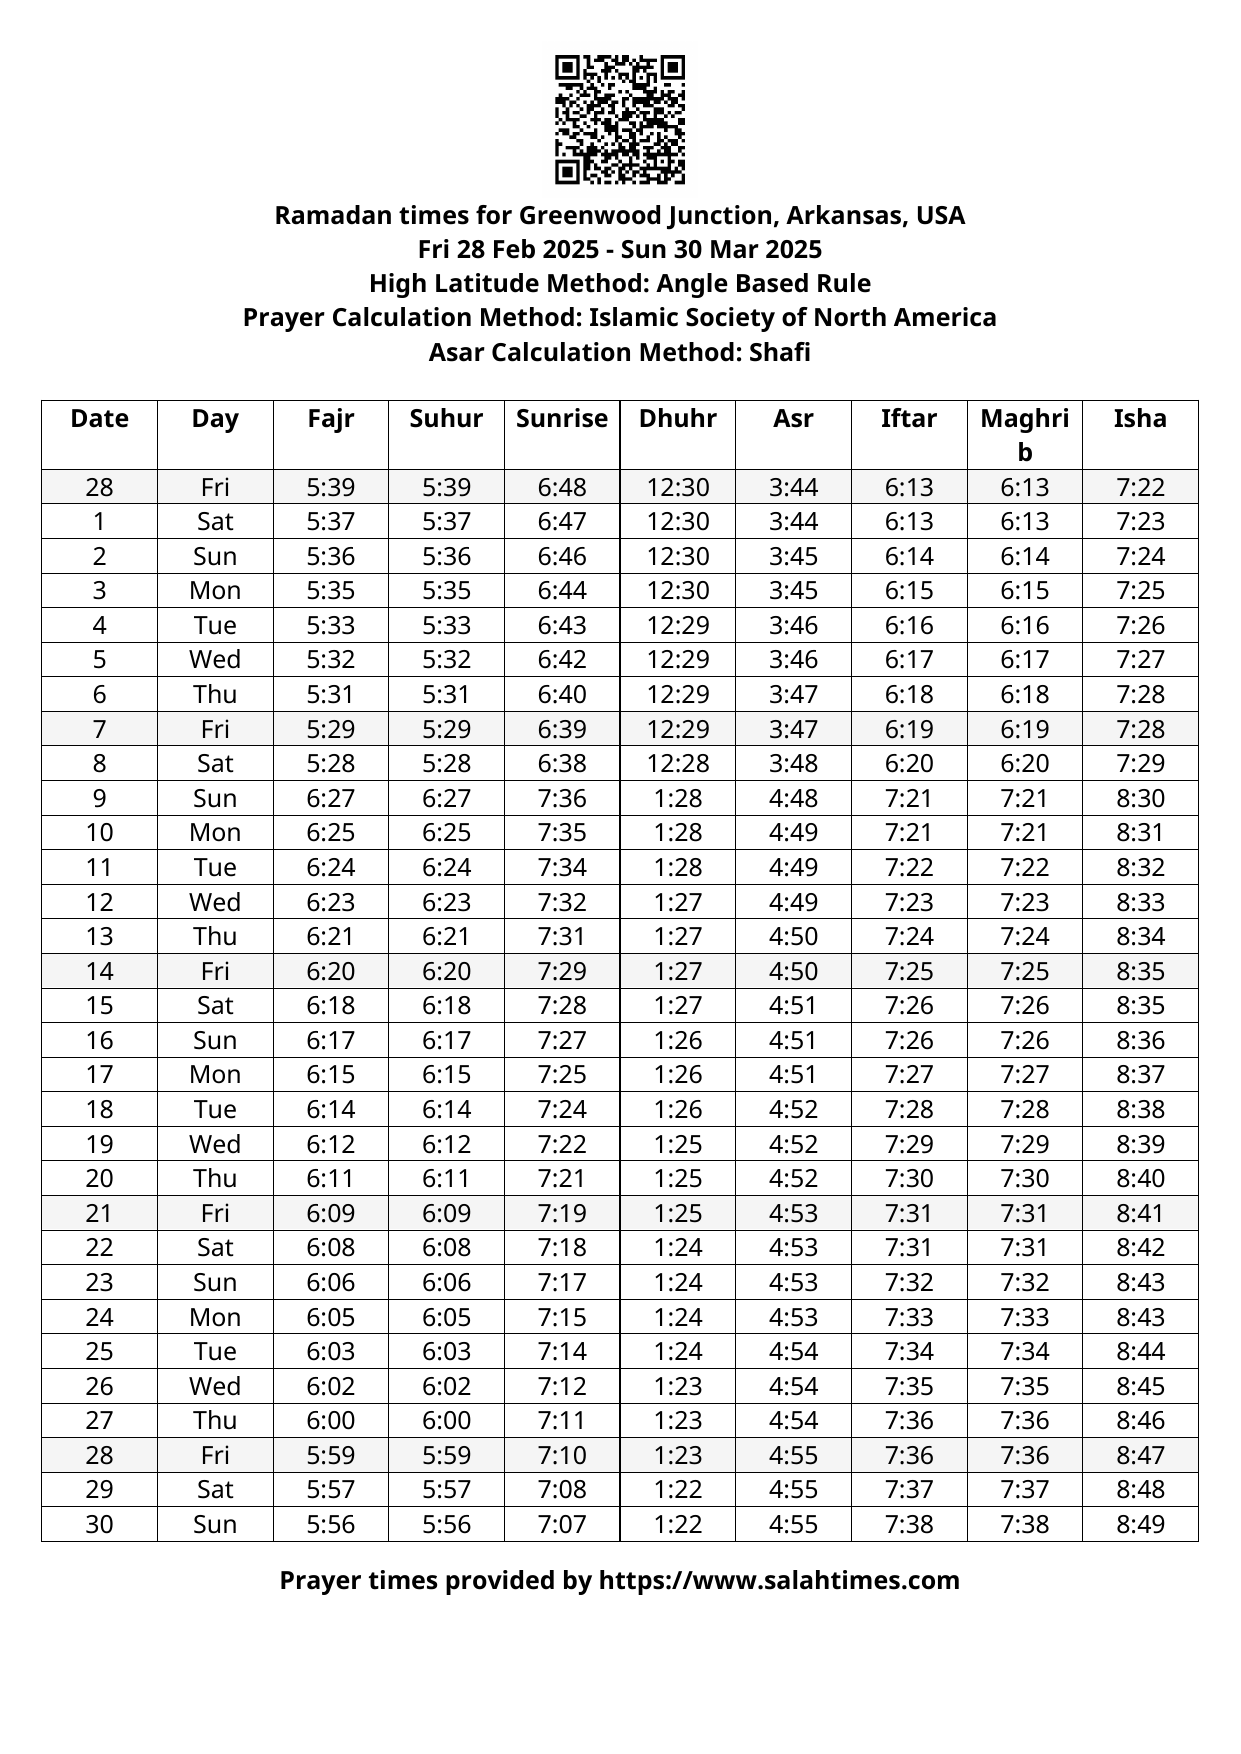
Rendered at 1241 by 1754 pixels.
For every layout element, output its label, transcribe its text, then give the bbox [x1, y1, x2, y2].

text Fri 28 Feb 2025 - Sun 30 Mar 2025 [42, 232, 1198, 266]
table_cell 7:25 [968, 954, 1082, 987]
table_cell 5:59 [389, 1438, 504, 1472]
table_cell 4:53 [736, 1265, 851, 1299]
table_cell 7:29 [852, 1127, 967, 1160]
table_cell 8:39 [1083, 1127, 1198, 1160]
table_cell Thu [158, 1404, 273, 1437]
table_cell 8:43 [1083, 1265, 1198, 1299]
table_cell 30 [42, 1507, 157, 1541]
table_cell 6:20 [852, 746, 967, 780]
table_cell 7:38 [968, 1507, 1082, 1541]
table_cell 4:54 [736, 1404, 851, 1437]
table_cell 6:25 [389, 816, 504, 849]
table_cell 7:34 [852, 1334, 967, 1368]
table_cell Tue [158, 608, 273, 642]
table_cell 6:46 [505, 539, 619, 572]
table_cell Thu [158, 919, 273, 953]
table_cell 5:31 [274, 677, 388, 711]
table_cell 7:31 [852, 1231, 967, 1264]
table_cell 1:26 [621, 1092, 735, 1126]
table_cell 7:32 [505, 885, 619, 918]
table_cell 6:13 [968, 470, 1082, 503]
table_cell 1:24 [621, 1300, 735, 1333]
table_cell 12:29 [621, 712, 735, 745]
table_cell 6:25 [274, 816, 388, 849]
table_cell 7 [42, 712, 157, 745]
table_cell 6:18 [968, 677, 1082, 711]
table_cell 7:32 [968, 1265, 1082, 1299]
table_cell 5:32 [274, 643, 388, 676]
table_cell 3:47 [736, 677, 851, 711]
table_cell 4:52 [736, 1161, 851, 1195]
table_cell 8:32 [1083, 850, 1198, 884]
table_cell 7:23 [968, 885, 1082, 918]
table_cell 5:57 [389, 1473, 504, 1506]
table_header Day [158, 401, 273, 469]
table_cell 8:35 [1083, 954, 1198, 987]
table_cell 6:39 [505, 712, 619, 745]
table_cell 6:17 [968, 643, 1082, 676]
table_cell 5:39 [274, 470, 388, 503]
table_cell 8 [42, 746, 157, 780]
table_cell 5:57 [274, 1473, 388, 1506]
table_cell 8:36 [1083, 1023, 1198, 1057]
table_cell 4:51 [736, 1058, 851, 1091]
picture [542, 41, 699, 198]
table_cell 3 [42, 574, 157, 607]
table_cell 21 [42, 1196, 157, 1229]
table_cell 14 [42, 954, 157, 987]
table_header Sunrise [505, 401, 619, 469]
table_cell 25 [42, 1334, 157, 1368]
table_cell 8:31 [1083, 816, 1198, 849]
table_cell 7:26 [852, 1023, 967, 1057]
table_cell 7:37 [968, 1473, 1082, 1506]
table_cell 5:35 [274, 574, 388, 607]
table_cell Sun [158, 1507, 273, 1541]
table_cell 7:24 [505, 1092, 619, 1126]
table_cell 7:22 [1083, 470, 1198, 503]
table_cell 1:23 [621, 1369, 735, 1402]
table_cell 7:18 [505, 1231, 619, 1264]
table_cell 4:48 [736, 781, 851, 814]
table_cell 6:18 [274, 989, 388, 1022]
table_cell Thu [158, 1161, 273, 1195]
table_cell 6:21 [274, 919, 388, 953]
table_cell 8:46 [1083, 1404, 1198, 1437]
table_cell 7:23 [1083, 504, 1198, 538]
table_cell 7:28 [968, 1092, 1082, 1126]
table_cell 6:27 [389, 781, 504, 814]
table_header Iftar [852, 401, 967, 469]
table_cell 6:12 [389, 1127, 504, 1160]
table_cell 6:15 [852, 574, 967, 607]
table_cell 6:20 [274, 954, 388, 987]
table_cell Sat [158, 1231, 273, 1264]
table_cell 7:29 [1083, 746, 1198, 780]
table_cell 6:06 [274, 1265, 388, 1299]
table_cell 6:14 [389, 1092, 504, 1126]
table_cell 1 [42, 504, 157, 538]
table_cell 4:49 [736, 816, 851, 849]
table_header Asr [736, 401, 851, 469]
table_cell 5:37 [274, 504, 388, 538]
table_cell 7:21 [852, 781, 967, 814]
table_cell Wed [158, 643, 273, 676]
table_cell 7:29 [505, 954, 619, 987]
table_cell 5:31 [389, 677, 504, 711]
table_cell 7:28 [505, 989, 619, 1022]
table_cell 6:15 [389, 1058, 504, 1091]
table_cell 7:26 [968, 1023, 1082, 1057]
table_cell 6:00 [274, 1404, 388, 1437]
table_cell 6:05 [389, 1300, 504, 1333]
table_cell 7:22 [505, 1127, 619, 1160]
table_cell 6:19 [968, 712, 1082, 745]
table_cell 6:11 [274, 1161, 388, 1195]
table_cell 4 [42, 608, 157, 642]
table_cell Sat [158, 1473, 273, 1506]
table_cell 1:24 [621, 1334, 735, 1368]
table_cell 7:08 [505, 1473, 619, 1506]
table_cell 7:31 [968, 1196, 1082, 1229]
table_cell 19 [42, 1127, 157, 1160]
table_cell 1:23 [621, 1438, 735, 1472]
table_cell 4:54 [736, 1334, 851, 1368]
table_cell 5:39 [389, 470, 504, 503]
table_cell 7:26 [968, 989, 1082, 1022]
table_cell 6:02 [274, 1369, 388, 1402]
table_cell 6:14 [274, 1092, 388, 1126]
table_cell Mon [158, 816, 273, 849]
table_cell 7:33 [968, 1300, 1082, 1333]
table_cell 4:51 [736, 989, 851, 1022]
table_cell 6:16 [852, 608, 967, 642]
table_cell Tue [158, 1334, 273, 1368]
table_cell Sat [158, 504, 273, 538]
table_cell 5:36 [274, 539, 388, 572]
table_cell 4:55 [736, 1438, 851, 1472]
table_cell 7:28 [1083, 677, 1198, 711]
table_cell 5:33 [274, 608, 388, 642]
table_cell 4:53 [736, 1196, 851, 1229]
table_header Maghrib [968, 401, 1082, 469]
table_cell 6:48 [505, 470, 619, 503]
table_cell 10 [42, 816, 157, 849]
table_cell 7:32 [852, 1265, 967, 1299]
table_cell 7:38 [852, 1507, 967, 1541]
table_cell 7:15 [505, 1300, 619, 1333]
table_cell Wed [158, 885, 273, 918]
table_cell 8:41 [1083, 1196, 1198, 1229]
table_cell 3:47 [736, 712, 851, 745]
table_cell 4:52 [736, 1127, 851, 1160]
table_cell 6:03 [274, 1334, 388, 1368]
table_cell 7:37 [852, 1473, 967, 1506]
table_header Suhur [389, 401, 504, 469]
table_cell Fri [158, 470, 273, 503]
table_cell 4:50 [736, 954, 851, 987]
table_cell 8:44 [1083, 1334, 1198, 1368]
table_cell Mon [158, 1058, 273, 1091]
table_cell 24 [42, 1300, 157, 1333]
table_cell 6:47 [505, 504, 619, 538]
table_cell 8:42 [1083, 1231, 1198, 1264]
table_cell 15 [42, 989, 157, 1022]
table_cell 6:43 [505, 608, 619, 642]
table_cell Sat [158, 746, 273, 780]
table_cell 12:28 [621, 746, 735, 780]
table_cell 7:31 [852, 1196, 967, 1229]
table_cell 7:23 [852, 885, 967, 918]
table_cell 7:28 [852, 1092, 967, 1126]
table_cell 5:59 [274, 1438, 388, 1472]
table_cell 1:27 [621, 919, 735, 953]
table_cell 8:43 [1083, 1300, 1198, 1333]
table_cell 20 [42, 1161, 157, 1195]
table_cell 12:29 [621, 677, 735, 711]
table_cell 12:30 [621, 470, 735, 503]
table_cell 6 [42, 677, 157, 711]
table_cell Fri [158, 1196, 273, 1229]
table_cell 6:18 [389, 989, 504, 1022]
table_cell 12:29 [621, 643, 735, 676]
table_cell 6:17 [852, 643, 967, 676]
table_cell 7:26 [1083, 608, 1198, 642]
table_cell Mon [158, 574, 273, 607]
table_cell 1:28 [621, 850, 735, 884]
table_cell 3:46 [736, 643, 851, 676]
table_cell 7:27 [505, 1023, 619, 1057]
table_cell 5 [42, 643, 157, 676]
table_cell 12:30 [621, 574, 735, 607]
table_cell Tue [158, 1092, 273, 1126]
table_cell 7:33 [852, 1300, 967, 1333]
table_cell 4:52 [736, 1092, 851, 1126]
table_cell 6:27 [274, 781, 388, 814]
table_cell 1:23 [621, 1404, 735, 1437]
table_cell 4:53 [736, 1231, 851, 1264]
table_cell 1:27 [621, 989, 735, 1022]
table_cell 1:24 [621, 1231, 735, 1264]
table_cell 5:32 [389, 643, 504, 676]
table_header Fajr [274, 401, 388, 469]
table_cell 7:24 [968, 919, 1082, 953]
table_cell 6:23 [389, 885, 504, 918]
table_cell Sun [158, 1023, 273, 1057]
table_cell 8:38 [1083, 1092, 1198, 1126]
table_cell 6:15 [274, 1058, 388, 1091]
table_cell 6:24 [389, 850, 504, 884]
table_cell 7:11 [505, 1404, 619, 1437]
table_cell 13 [42, 919, 157, 953]
table_cell 6:20 [968, 746, 1082, 780]
table_header Isha [1083, 401, 1198, 469]
table_cell 7:26 [852, 989, 967, 1022]
table_cell 7:27 [968, 1058, 1082, 1091]
table_cell 6:24 [274, 850, 388, 884]
table_cell 6:17 [274, 1023, 388, 1057]
table_cell 6:14 [852, 539, 967, 572]
table_cell 6:14 [968, 539, 1082, 572]
table_cell 1:22 [621, 1507, 735, 1541]
table_cell 5:36 [389, 539, 504, 572]
table_cell 4:54 [736, 1369, 851, 1402]
table_cell 6:05 [274, 1300, 388, 1333]
table_cell 6:17 [389, 1023, 504, 1057]
table_cell 6:44 [505, 574, 619, 607]
table_cell 5:56 [389, 1507, 504, 1541]
text Asar Calculation Method: Shafi [42, 334, 1198, 368]
table_cell 7:25 [1083, 574, 1198, 607]
table_cell 28 [42, 1438, 157, 1472]
table_cell 29 [42, 1473, 157, 1506]
table_cell 7:22 [852, 850, 967, 884]
table_cell 2 [42, 539, 157, 572]
table_cell 8:33 [1083, 885, 1198, 918]
table_cell 5:35 [389, 574, 504, 607]
table_cell 9 [42, 781, 157, 814]
table_cell 16 [42, 1023, 157, 1057]
table_cell 6:08 [389, 1231, 504, 1264]
table_cell 1:28 [621, 781, 735, 814]
table_cell 3:44 [736, 470, 851, 503]
table_cell 4:49 [736, 885, 851, 918]
table_cell 1:25 [621, 1161, 735, 1195]
text Ramadan times for Greenwood Junction, Arkansas, USA [42, 198, 1198, 232]
table_cell 6:20 [389, 954, 504, 987]
table_cell 7:29 [968, 1127, 1082, 1160]
table_cell Wed [158, 1127, 273, 1160]
text Prayer Calculation Method: Islamic Society of North America [42, 300, 1198, 334]
table_cell 3:44 [736, 504, 851, 538]
table_cell Sun [158, 781, 273, 814]
table_cell 12 [42, 885, 157, 918]
table_cell 17 [42, 1058, 157, 1091]
table_cell 1:28 [621, 816, 735, 849]
table_cell 7:21 [968, 781, 1082, 814]
table_cell 5:28 [389, 746, 504, 780]
table_cell 6:11 [389, 1161, 504, 1195]
table_cell 1:27 [621, 885, 735, 918]
table_cell 12:29 [621, 608, 735, 642]
table_cell 7:31 [505, 919, 619, 953]
table_cell 6:21 [389, 919, 504, 953]
table_cell 4:49 [736, 850, 851, 884]
text Prayer times provided by https://www.salahtimes.com [42, 1563, 1198, 1597]
table_cell 8:37 [1083, 1058, 1198, 1091]
table_cell Wed [158, 1369, 273, 1402]
table_cell 6:13 [852, 504, 967, 538]
table_cell 7:36 [968, 1438, 1082, 1472]
table_cell 7:24 [1083, 539, 1198, 572]
table_cell 12:30 [621, 539, 735, 572]
table_cell 1:26 [621, 1058, 735, 1091]
table_cell 8:49 [1083, 1507, 1198, 1541]
table_cell 1:27 [621, 954, 735, 987]
table_cell 6:13 [968, 504, 1082, 538]
table_cell 27 [42, 1404, 157, 1437]
table_cell 8:34 [1083, 919, 1198, 953]
table_cell 7:35 [968, 1369, 1082, 1402]
table_cell 7:21 [852, 816, 967, 849]
table_cell 4:50 [736, 919, 851, 953]
table_cell 6:23 [274, 885, 388, 918]
table_cell Sun [158, 539, 273, 572]
table_cell 12:30 [621, 504, 735, 538]
table_cell 4:51 [736, 1023, 851, 1057]
table_cell 5:29 [389, 712, 504, 745]
table_cell 7:10 [505, 1438, 619, 1472]
table_cell Thu [158, 677, 273, 711]
table_cell 7:34 [505, 850, 619, 884]
table_cell 26 [42, 1369, 157, 1402]
table_cell 7:21 [505, 1161, 619, 1195]
table_cell 11 [42, 850, 157, 884]
table_cell 6:42 [505, 643, 619, 676]
table_cell 23 [42, 1265, 157, 1299]
table_cell 6:13 [852, 470, 967, 503]
table_cell 1:25 [621, 1196, 735, 1229]
table_cell 7:35 [852, 1369, 967, 1402]
text High Latitude Method: Angle Based Rule [42, 266, 1198, 300]
table_cell 28 [42, 470, 157, 503]
table_cell 8:30 [1083, 781, 1198, 814]
table_cell Tue [158, 850, 273, 884]
table_cell 4:55 [736, 1473, 851, 1506]
table_cell 3:45 [736, 574, 851, 607]
table_cell 7:17 [505, 1265, 619, 1299]
table_cell 8:40 [1083, 1161, 1198, 1195]
table_cell 6:19 [852, 712, 967, 745]
table_cell Fri [158, 1438, 273, 1472]
table_cell 6:15 [968, 574, 1082, 607]
table_cell 7:27 [852, 1058, 967, 1091]
table_cell 7:30 [852, 1161, 967, 1195]
table_cell 5:28 [274, 746, 388, 780]
table_cell 8:48 [1083, 1473, 1198, 1506]
table_cell 18 [42, 1092, 157, 1126]
table_cell Fri [158, 954, 273, 987]
table_cell 6:40 [505, 677, 619, 711]
table_cell 6:09 [389, 1196, 504, 1229]
table_cell 5:56 [274, 1507, 388, 1541]
table_cell 7:28 [1083, 712, 1198, 745]
table_cell 7:36 [505, 781, 619, 814]
table_cell 7:25 [505, 1058, 619, 1091]
table_cell 1:24 [621, 1265, 735, 1299]
table_cell 7:30 [968, 1161, 1082, 1195]
table_cell 7:07 [505, 1507, 619, 1541]
table_header Dhuhr [621, 401, 735, 469]
table_cell 7:22 [968, 850, 1082, 884]
table_cell 7:36 [968, 1404, 1082, 1437]
table_cell 8:35 [1083, 989, 1198, 1022]
table_cell 7:25 [852, 954, 967, 987]
table_cell 5:29 [274, 712, 388, 745]
table_cell 7:36 [852, 1404, 967, 1437]
table_cell 7:36 [852, 1438, 967, 1472]
table_cell 22 [42, 1231, 157, 1264]
table_cell 8:47 [1083, 1438, 1198, 1472]
table_cell 4:53 [736, 1300, 851, 1333]
table_cell 5:37 [389, 504, 504, 538]
table_cell 6:08 [274, 1231, 388, 1264]
table_cell 7:24 [852, 919, 967, 953]
table_cell 6:06 [389, 1265, 504, 1299]
table_cell 1:25 [621, 1127, 735, 1160]
table_cell 3:48 [736, 746, 851, 780]
table_cell Sat [158, 989, 273, 1022]
table_cell 7:21 [968, 816, 1082, 849]
table_cell 7:34 [968, 1334, 1082, 1368]
table_cell 7:12 [505, 1369, 619, 1402]
table_cell 4:55 [736, 1507, 851, 1541]
table_cell 6:18 [852, 677, 967, 711]
table_cell Sun [158, 1265, 273, 1299]
table_cell 3:45 [736, 539, 851, 572]
table_cell 7:14 [505, 1334, 619, 1368]
table_cell 6:03 [389, 1334, 504, 1368]
table_cell 8:45 [1083, 1369, 1198, 1402]
table_cell 6:38 [505, 746, 619, 780]
table_cell 6:02 [389, 1369, 504, 1402]
table_cell 3:46 [736, 608, 851, 642]
table_cell 6:12 [274, 1127, 388, 1160]
table_cell Fri [158, 712, 273, 745]
table_cell 1:22 [621, 1473, 735, 1506]
table_cell 1:26 [621, 1023, 735, 1057]
table_cell Mon [158, 1300, 273, 1333]
table_cell 7:31 [968, 1231, 1082, 1264]
table_cell 5:33 [389, 608, 504, 642]
table_cell 6:16 [968, 608, 1082, 642]
table_cell 7:19 [505, 1196, 619, 1229]
table_cell 7:27 [1083, 643, 1198, 676]
table_cell 6:09 [274, 1196, 388, 1229]
table_cell 7:35 [505, 816, 619, 849]
table_cell 6:00 [389, 1404, 504, 1437]
table_header Date [42, 401, 157, 469]
